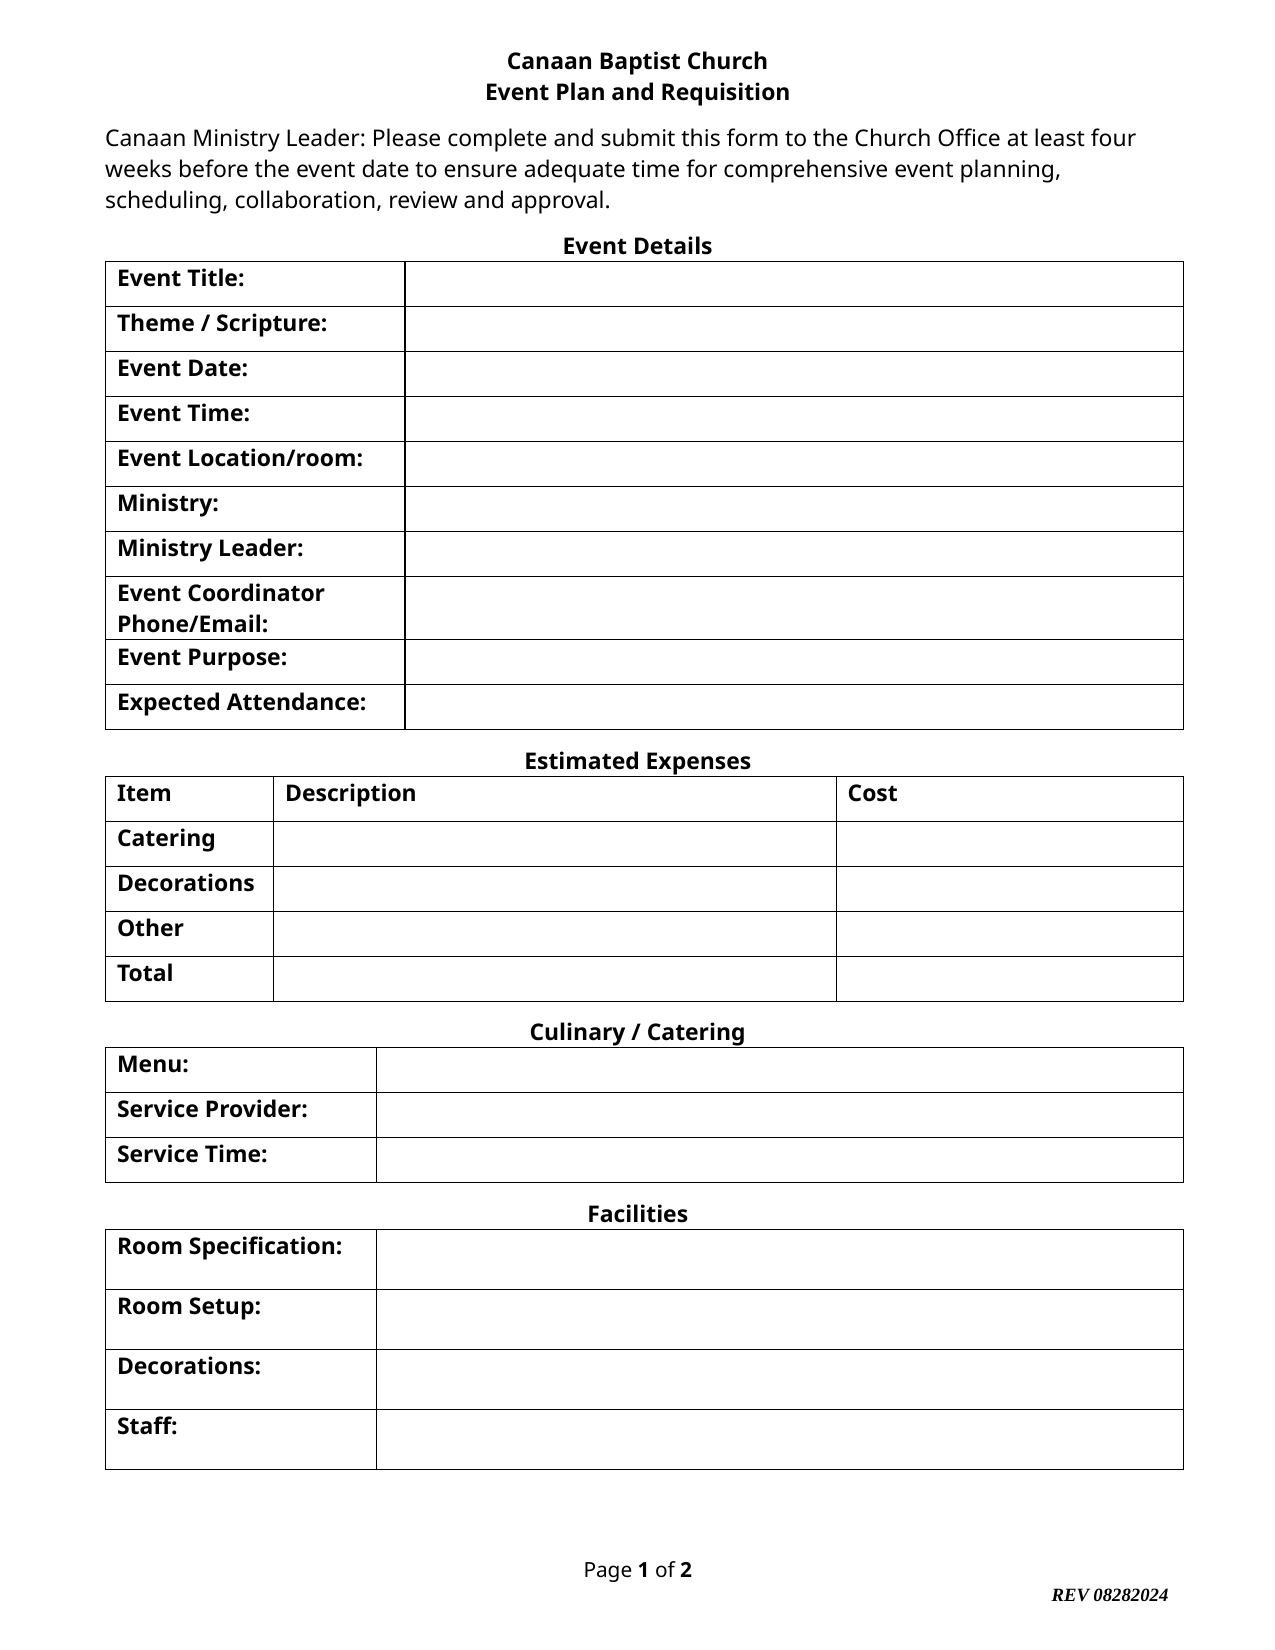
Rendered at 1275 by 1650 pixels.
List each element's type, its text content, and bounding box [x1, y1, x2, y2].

table_cell [406, 397, 1183, 441]
table_header Item [106, 777, 273, 821]
table_cell Event Purpose: [106, 640, 404, 684]
text Canaan Ministry Leader: Please complete and submit this form to the Church Office at least four weeks before the event date to ensure adequate time for comprehensive event planning, scheduling, collaboration, review and approval. [105, 122, 1170, 215]
text Facilities [105, 1197, 1170, 1229]
table_header [377, 1048, 1183, 1092]
table_header Description [274, 777, 836, 821]
table_cell Decorations: [106, 1350, 376, 1409]
table_cell Total [106, 957, 273, 1001]
table_cell [377, 1138, 1183, 1182]
table_cell Event Date: [106, 352, 404, 396]
table_cell [837, 912, 1183, 956]
table_cell Room Setup: [106, 1290, 376, 1349]
table_cell Event Location/room: [106, 442, 404, 486]
table_cell [406, 577, 1183, 639]
table_cell [274, 822, 836, 866]
table_cell [837, 822, 1183, 866]
table_cell Theme / Scripture: [106, 307, 404, 351]
table_cell [406, 640, 1183, 684]
table_cell [274, 912, 836, 956]
text Event Plan and Requisition [105, 76, 1170, 107]
table_cell [837, 867, 1183, 911]
table_cell Catering [106, 822, 273, 866]
text Estimated Expenses [105, 744, 1170, 776]
table_cell Event Time: [106, 397, 404, 441]
table_cell [274, 867, 836, 911]
table_header Room Specification: [106, 1230, 376, 1289]
table_cell [406, 487, 1183, 531]
table_cell Other [106, 912, 273, 956]
table_cell [377, 1093, 1183, 1137]
table_header Event Title: [106, 262, 404, 306]
table_header Cost [837, 777, 1183, 821]
table_cell [406, 532, 1183, 576]
table_cell [377, 1410, 1183, 1469]
table_cell Service Provider: [106, 1093, 376, 1137]
table_cell [377, 1290, 1183, 1349]
table_cell Ministry: [106, 487, 404, 531]
table_header [406, 262, 1183, 306]
table_cell Ministry Leader: [106, 532, 404, 576]
table_cell [406, 352, 1183, 396]
table_cell [406, 442, 1183, 486]
table_cell [377, 1350, 1183, 1409]
table_cell [837, 957, 1183, 1001]
table_cell Expected Attendance: [106, 685, 404, 729]
table_cell [406, 685, 1183, 729]
text Culinary / Catering [105, 1016, 1170, 1047]
table_cell [274, 957, 836, 1001]
text Canaan Baptist Church [105, 45, 1170, 76]
table_header [377, 1230, 1183, 1289]
table_cell [406, 307, 1183, 351]
table_header Menu: [106, 1048, 376, 1092]
table_cell Staff: [106, 1410, 376, 1469]
text Event Details [105, 229, 1170, 261]
table_cell Service Time: [106, 1138, 376, 1182]
table_cell Decorations [106, 867, 273, 911]
table_cell Event Coordinator Phone/Email: [106, 577, 404, 639]
